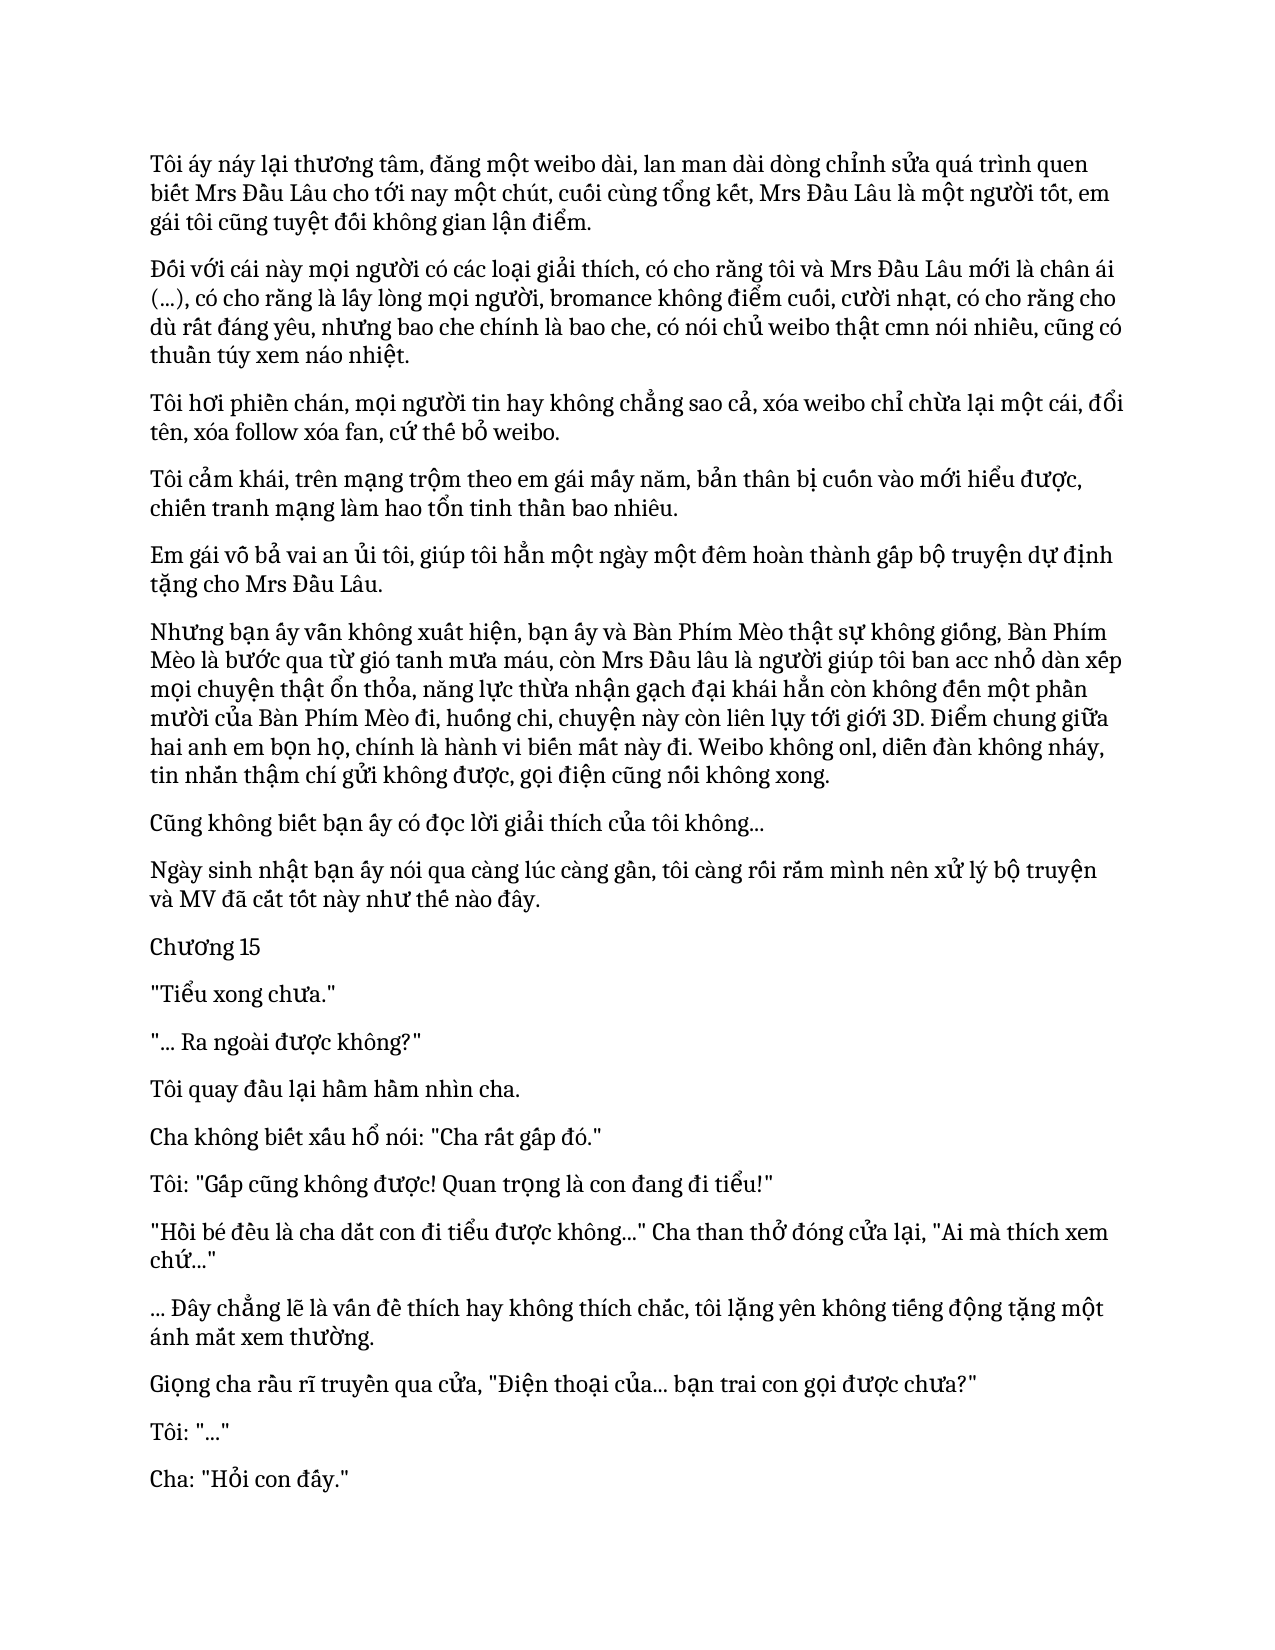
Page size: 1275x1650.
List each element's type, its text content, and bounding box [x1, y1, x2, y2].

text Em gái vỗ bả vai an ủi tôi, giúp tôi hẳn một ngày một đêm hoàn thành gấp bộ truyện dự định tặng cho Mrs Đầu Lâu. [150, 541, 1125, 599]
text Tôi: "Gấp cũng không được! Quan trọng là con đang đi tiểu!" [150, 1170, 1125, 1199]
text "Tiểu xong chưa." [150, 980, 1125, 1009]
text Tôi áy náy lại thương tâm, đăng một weibo dài, lan man dài dòng chỉnh sửa quá trình quen biết Mrs Đầu Lâu cho tới nay một chút, cuối cùng tổng kết, Mrs Đầu Lâu là một người tốt, em gái tôi cũng tuyệt đối không gian lận điểm. [150, 150, 1125, 236]
text Cha: "Hỏi con đấy." [150, 1465, 1125, 1494]
text Cũng không biết bạn ấy có đọc lời giải thích của tôi không... [150, 809, 1125, 837]
text ... Đây chẳng lẽ là vấn đề thích hay không thích chắc, tôi lặng yên không tiếng động tặng một ánh mắt xem thường. [150, 1294, 1125, 1351]
text Đối với cái này mọi người có các loại giải thích, có cho rằng tôi và Mrs Đầu Lâu mới là chân ái (...), có cho rằng là lấy lòng mọi người, bromance không điểm cuối, cười nhạt, có cho rằng cho dù rất đáng yêu, nhưng bao che chính là bao che, có nói chủ weibo thật cmn nói nhiều, cũng có thuần túy xem náo nhiệt. [150, 255, 1125, 370]
text Cha không biết xấu hổ nói: "Cha rất gấp đó." [150, 1122, 1125, 1151]
text Tôi quay đầu lại hầm hầm nhìn cha. [150, 1075, 1125, 1104]
text Giọng cha rầu rĩ truyền qua cửa, "Điện thoại của... bạn trai con gọi được chưa?" [150, 1370, 1125, 1399]
text Tôi hơi phiền chán, mọi người tin hay không chẳng sao cả, xóa weibo chỉ chừa lại một cái, đổi tên, xóa follow xóa fan, cứ thế bỏ weibo. [150, 389, 1125, 446]
text Tôi: "..." [150, 1417, 1125, 1446]
text Ngày sinh nhật bạn ấy nói qua càng lúc càng gần, tôi càng rối rắm mình nên xử lý bộ truyện và MV đã cắt tốt này như thế nào đây. [150, 856, 1125, 914]
text Chương 15 [150, 932, 1125, 961]
text "... Ra ngoài được không?" [150, 1027, 1125, 1056]
text Tôi cảm khái, trên mạng trộm theo em gái mấy năm, bản thân bị cuốn vào mới hiểu được, chiến tranh mạng làm hao tổn tinh thần bao nhiêu. [150, 465, 1125, 522]
text Nhưng bạn ấy vẫn không xuất hiện, bạn ấy và Bàn Phím Mèo thật sự không giống, Bàn Phím Mèo là bước qua từ gió tanh mưa máu, còn Mrs Đầu lâu là người giúp tôi ban acc nhỏ dàn xếp mọi chuyện thật ổn thỏa, năng lực thừa nhận gạch đại khái hẳn còn không đến một phần mười của Bàn Phím Mèo đi, huống chi, chuyện này còn liên lụy tới giới 3D. Điểm chung giữa hai anh em bọn họ, chính là hành vi biến mất này đi. Weibo không onl, diễn đàn không nháy, tin nhắn thậm chí gửi không được, gọi điện cũng nối không xong. [150, 617, 1125, 790]
text "Hồi bé đều là cha dắt con đi tiểu được không..." Cha than thở đóng cửa lại, "Ai mà thích xem chứ..." [150, 1217, 1125, 1275]
